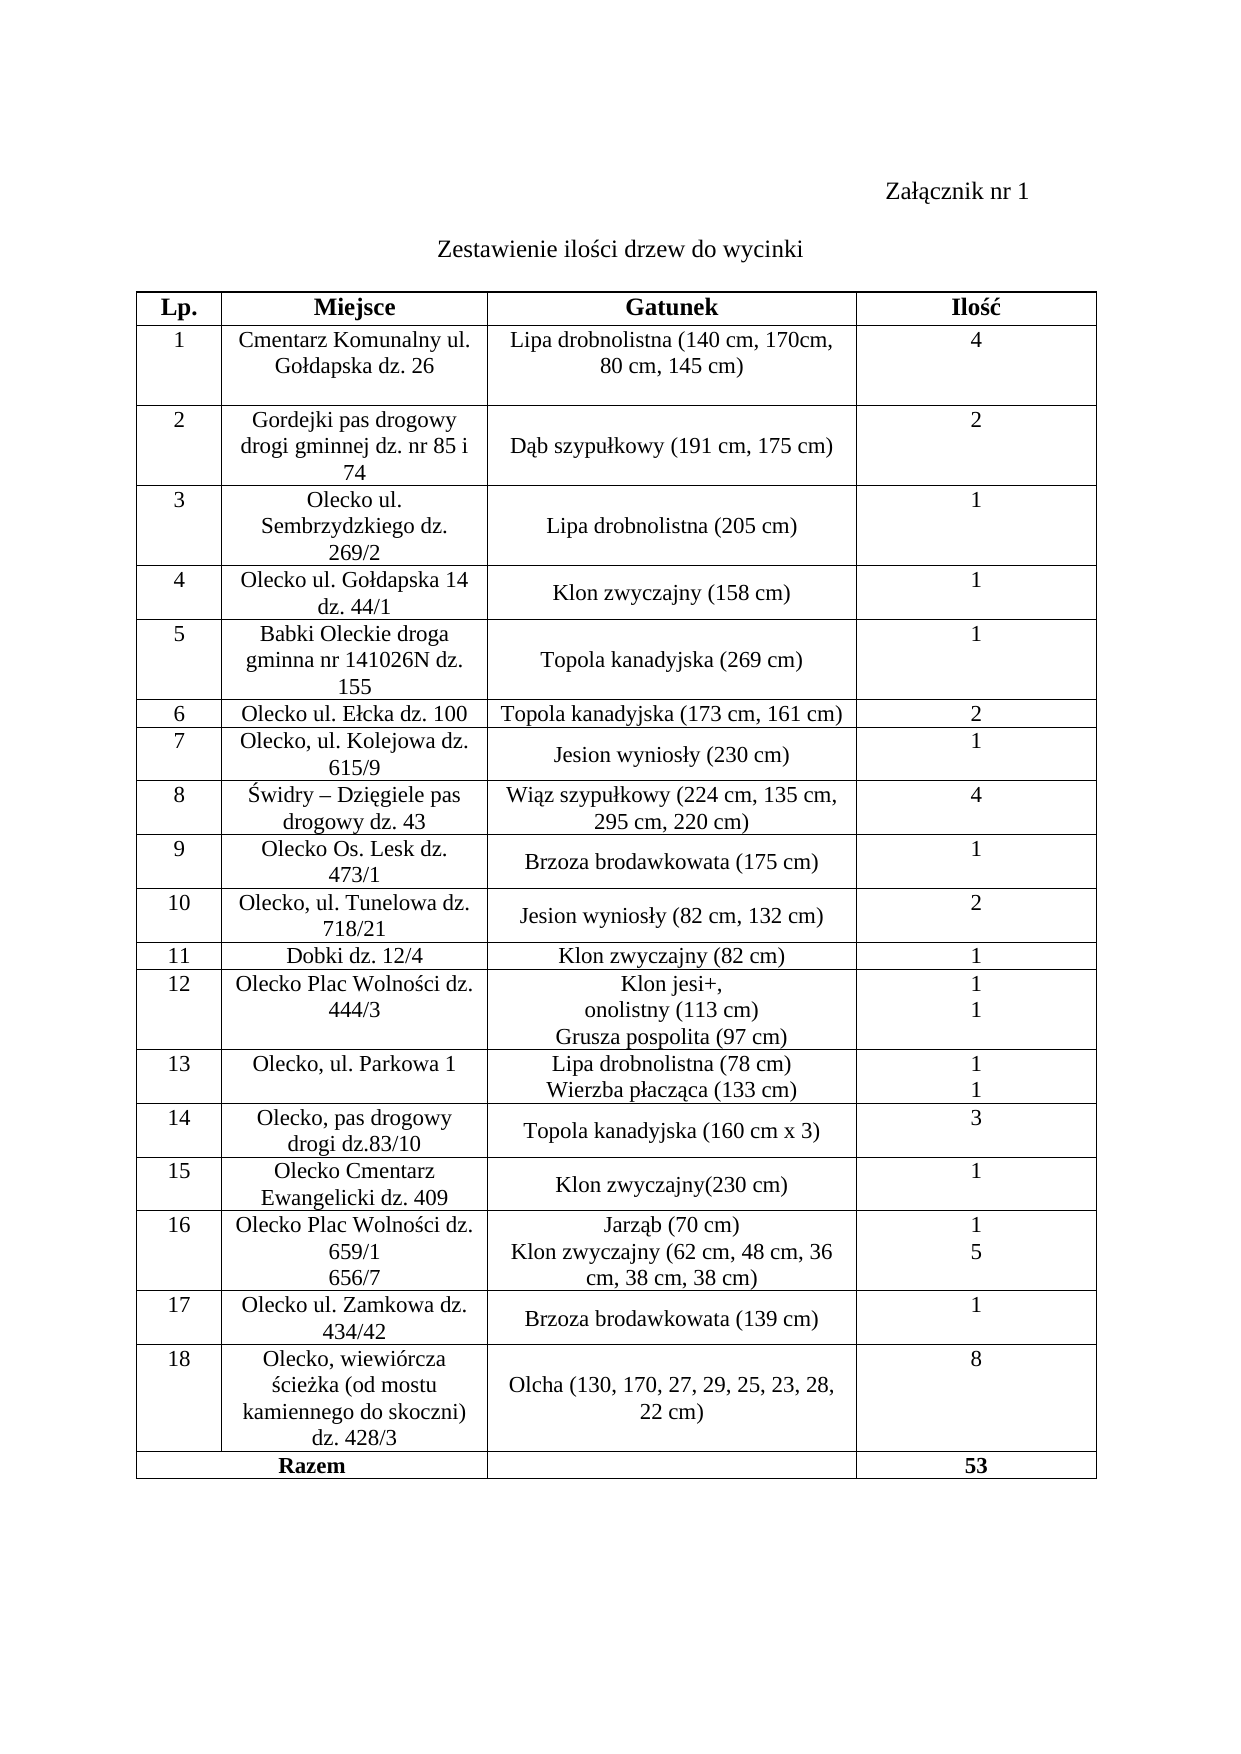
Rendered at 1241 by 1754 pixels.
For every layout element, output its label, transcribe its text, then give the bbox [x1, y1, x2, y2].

table_cell Razem [137, 1452, 487, 1478]
table_cell Babki Oleckie droga gminna nr 141026N dz. 155 [222, 620, 487, 699]
table_cell Olecko, ul. Parkowa 1 [222, 1050, 487, 1103]
table_cell Topola kanadyjska (173 cm, 161 cm) [488, 700, 856, 727]
table_cell Olecko ul. Sembrzydzkiego dz. 269/2 [222, 486, 487, 565]
table_cell Brzoza brodawkowata (175 cm) [488, 835, 856, 888]
table_cell Olcha (130, 170, 27, 29, 25, 23, 28, 22 cm) [488, 1345, 856, 1451]
table_cell [488, 1452, 856, 1478]
table_cell 1 [857, 566, 1096, 619]
table_cell Gordejki pas drogowy drogi gminnej dz. nr 85 i 74 [222, 406, 487, 485]
table_cell 12 [137, 970, 221, 1049]
table_cell 5 [137, 620, 221, 699]
table_cell Lipa drobnolistna (78 cm) Wierzba płacząca (133 cm) [488, 1050, 856, 1103]
table_cell 13 [137, 1050, 221, 1103]
table_cell 17 [137, 1291, 221, 1344]
table_cell Klon zwyczajny(230 cm) [488, 1158, 856, 1210]
table_cell Jesion wyniosły (82 cm, 132 cm) [488, 889, 856, 942]
table_cell Olecko Os. Lesk dz. 473/1 [222, 835, 487, 888]
table_cell 1 [857, 1291, 1096, 1344]
table_cell 1 [857, 835, 1096, 888]
table_cell 1 [137, 326, 221, 405]
table_cell Dąb szypułkowy (191 cm, 175 cm) [488, 406, 856, 485]
table_cell Olecko, wiewiórcza ścieżka (od mostu kamiennego do skoczni) dz. 428/3 [222, 1345, 487, 1451]
table_cell 1 [857, 728, 1096, 780]
table_cell 18 [137, 1345, 221, 1451]
table_cell Klon zwyczajny (158 cm) [488, 566, 856, 619]
table_cell 3 [137, 486, 221, 565]
table_cell 1 [857, 1158, 1096, 1210]
table_cell Olecko ul. Gołdapska 14 dz. 44/1 [222, 566, 487, 619]
table_cell Cmentarz Komunalny ul. Gołdapska dz. 26 [222, 326, 487, 405]
table_cell Brzoza brodawkowata (139 cm) [488, 1291, 856, 1344]
table_header Gatunek [488, 293, 856, 325]
table_header Lp. [137, 293, 221, 325]
table_cell 14 [137, 1104, 221, 1157]
table_cell Olecko, pas drogowy drogi dz.83/10 [222, 1104, 487, 1157]
table_cell 2 [857, 889, 1096, 942]
table_cell Olecko, ul. Tunelowa dz. 718/21 [222, 889, 487, 942]
table_cell Lipa drobnolistna (140 cm, 170cm, 80 cm, 145 cm) [488, 326, 856, 405]
table_cell 4 [857, 326, 1096, 405]
table_cell Świdry – Dzięgiele pas drogowy dz. 43 [222, 781, 487, 834]
table_cell 2 [857, 700, 1096, 727]
table_cell 15 [137, 1158, 221, 1210]
table_cell 1 5 [857, 1211, 1096, 1290]
table_cell Dobki dz. 12/4 [222, 943, 487, 969]
table_cell Olecko, ul. Kolejowa dz. 615/9 [222, 728, 487, 780]
table_cell 4 [137, 566, 221, 619]
table_cell 6 [137, 700, 221, 727]
table_cell Topola kanadyjska (269 cm) [488, 620, 856, 699]
table_header Ilość [857, 293, 1096, 325]
table_cell Olecko ul. Zamkowa dz. 434/42 [222, 1291, 487, 1344]
table_cell Wiąz szypułkowy (224 cm, 135 cm, 295 cm, 220 cm) [488, 781, 856, 834]
table_cell 2 [857, 406, 1096, 485]
table_cell Olecko ul. Ełcka dz. 100 [222, 700, 487, 727]
table_cell Olecko Plac Wolności dz. 659/1 656/7 [222, 1211, 487, 1290]
table_cell 1 [857, 620, 1096, 699]
table_cell 1 1 [857, 1050, 1096, 1103]
table_cell Lipa drobnolistna (205 cm) [488, 486, 856, 565]
table_cell Jesion wyniosły (230 cm) [488, 728, 856, 780]
text Załącznik nr 1 [811, 176, 1093, 205]
table_cell 16 [137, 1211, 221, 1290]
table_cell 10 [137, 889, 221, 942]
table_cell 3 [857, 1104, 1096, 1157]
text Zestawienie ilości drzew do wycinki [148, 234, 1093, 263]
table_cell 9 [137, 835, 221, 888]
table_cell 11 [137, 943, 221, 969]
table_cell Klon zwyczajny (82 cm) [488, 943, 856, 969]
table_cell 7 [137, 728, 221, 780]
table_cell 4 [857, 781, 1096, 834]
table_cell 1 [857, 486, 1096, 565]
table_cell Olecko Cmentarz Ewangelicki dz. 409 [222, 1158, 487, 1210]
table_cell Klon jesi+, onolistny (113 cm) Grusza pospolita (97 cm) [488, 970, 856, 1049]
table_cell 53 [857, 1452, 1096, 1478]
table_cell 1 1 [857, 970, 1096, 1049]
table_cell 8 [857, 1345, 1096, 1451]
table_cell Olecko Plac Wolności dz. 444/3 [222, 970, 487, 1049]
table_cell 2 [137, 406, 221, 485]
table_cell Jarząb (70 cm) Klon zwyczajny (62 cm, 48 cm, 36 cm, 38 cm, 38 cm) [488, 1211, 856, 1290]
table_cell 1 [857, 943, 1096, 969]
table_cell 8 [137, 781, 221, 834]
table_header Miejsce [222, 293, 487, 325]
table_cell Topola kanadyjska (160 cm x 3) [488, 1104, 856, 1157]
